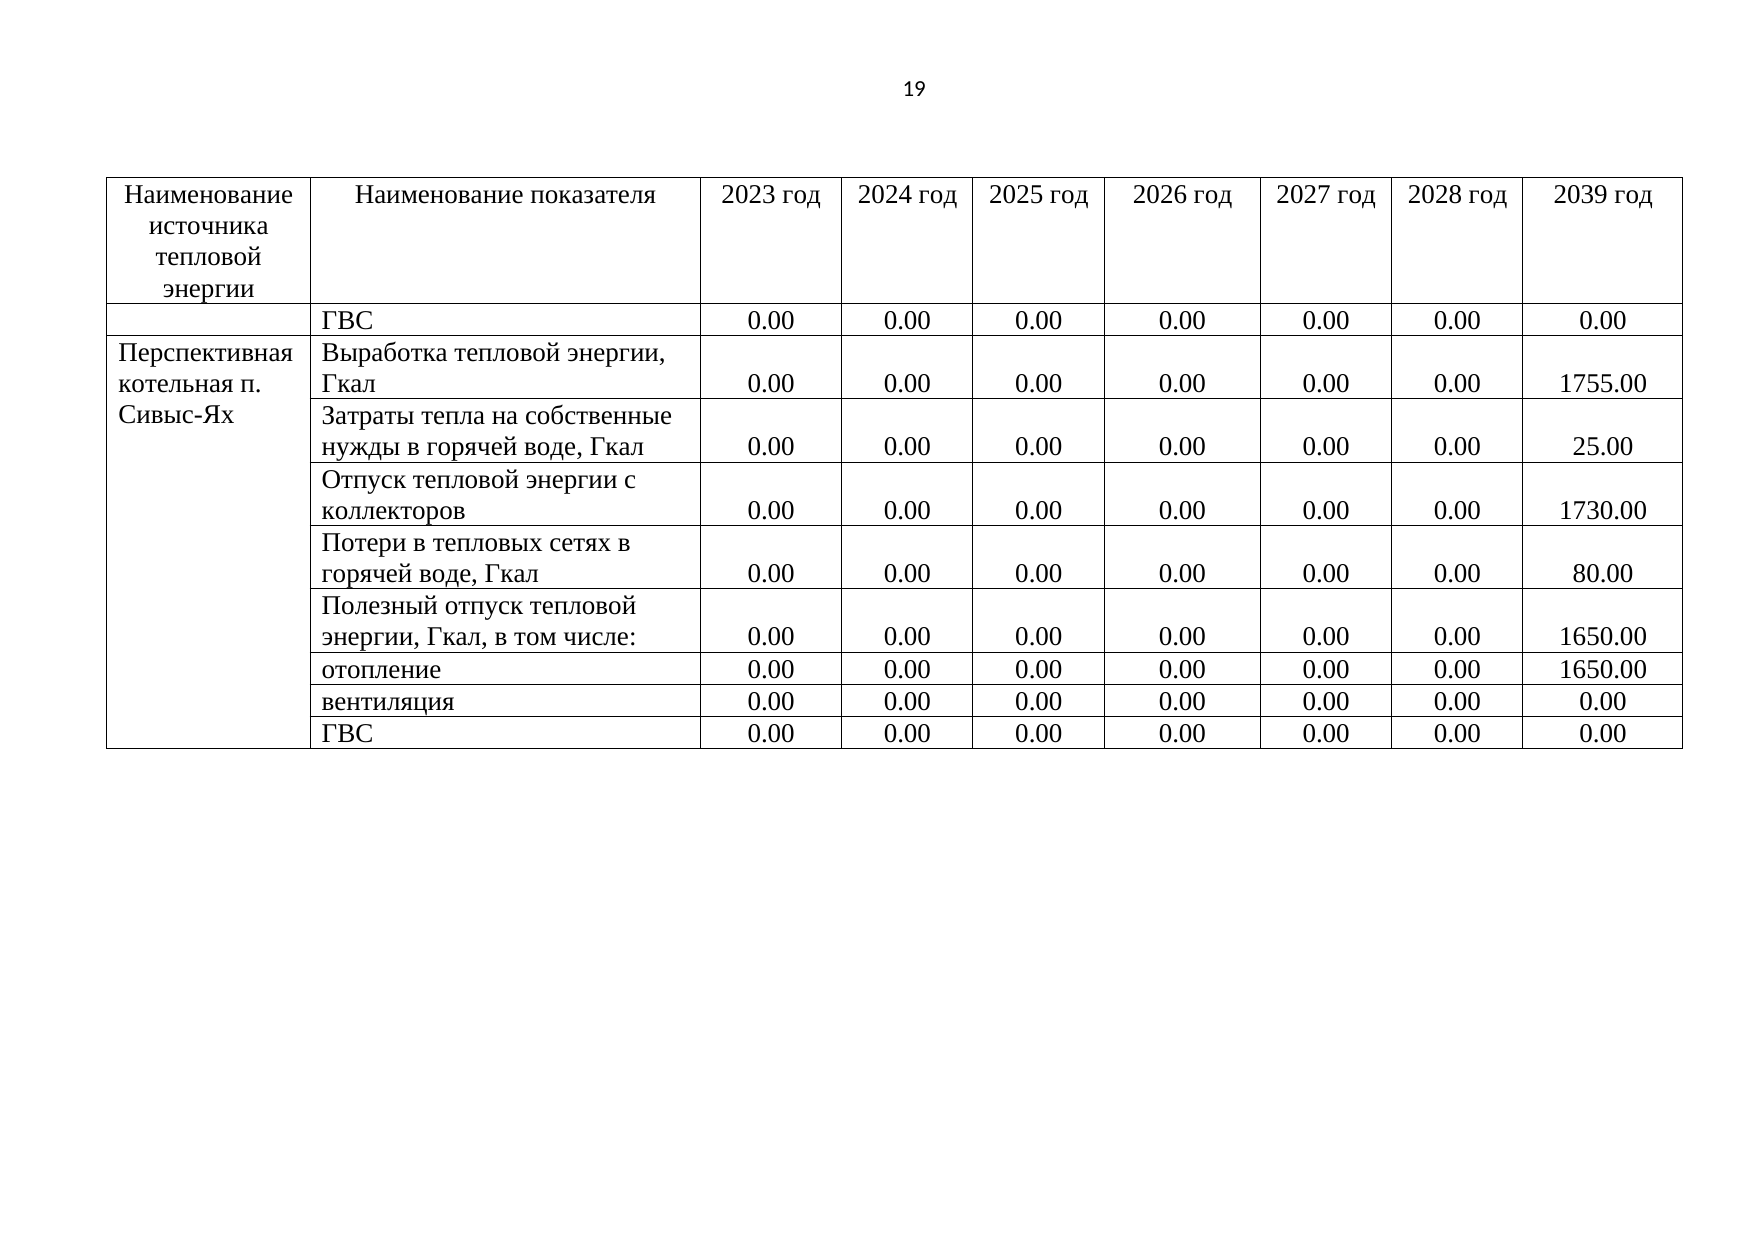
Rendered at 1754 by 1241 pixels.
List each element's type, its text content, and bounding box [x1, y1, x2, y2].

table_cell 0.00 [1523, 304, 1682, 335]
table_cell 0.00 [973, 336, 1104, 398]
table_cell 1650.00 [1523, 589, 1682, 652]
table_cell 0.00 [1392, 399, 1522, 462]
table_cell 0.00 [1105, 304, 1260, 335]
table_header 2023 год [701, 178, 841, 303]
table_cell 0.00 [1392, 717, 1522, 748]
table_cell 0.00 [1105, 336, 1260, 398]
table_cell вентиляция [311, 685, 700, 716]
table_cell 0.00 [701, 589, 841, 652]
table_cell Полезный отпуск тепловой энергии, Гкал, в том числе: [311, 589, 700, 652]
table_header 2027 год [1261, 178, 1391, 303]
table_cell Выработка тепловой энергии, Гкал [311, 336, 700, 398]
table_cell ГВС [311, 304, 700, 335]
table_cell 0.00 [701, 399, 841, 462]
table_cell 0.00 [842, 399, 972, 462]
table_cell 0.00 [1523, 717, 1682, 748]
table_cell Перспективная котельная п. Сивыс-Ях [107, 336, 310, 748]
table_cell 0.00 [842, 685, 972, 716]
table_cell 0.00 [973, 685, 1104, 716]
table_cell 0.00 [701, 653, 841, 684]
table_cell 0.00 [1392, 685, 1522, 716]
table_cell 0.00 [842, 526, 972, 588]
table_cell 1650.00 [1523, 653, 1682, 684]
table_cell 0.00 [1261, 653, 1391, 684]
table_cell 0.00 [1261, 399, 1391, 462]
table_cell 0.00 [1105, 463, 1260, 525]
table_cell 0.00 [973, 589, 1104, 652]
table_header Наименование источника тепловой энергии [107, 178, 310, 303]
table_cell 0.00 [842, 463, 972, 525]
table_cell 0.00 [1261, 463, 1391, 525]
table_cell 0.00 [1392, 463, 1522, 525]
table_cell 0.00 [1261, 589, 1391, 652]
table_cell 0.00 [842, 589, 972, 652]
table_cell 0.00 [842, 336, 972, 398]
table_cell 0.00 [1261, 717, 1391, 748]
table_cell 0.00 [973, 526, 1104, 588]
table_cell Отпуск тепловой энергии с коллекторов [311, 463, 700, 525]
table_cell 0.00 [701, 463, 841, 525]
table_cell 0.00 [973, 717, 1104, 748]
table_cell 0.00 [1261, 336, 1391, 398]
table_cell 0.00 [842, 717, 972, 748]
table_cell 0.00 [701, 717, 841, 748]
table_cell 0.00 [973, 304, 1104, 335]
table_cell 0.00 [973, 463, 1104, 525]
table_header 2024 год [842, 178, 972, 303]
table_cell 0.00 [973, 653, 1104, 684]
table_cell 0.00 [1392, 304, 1522, 335]
table_cell 0.00 [701, 304, 841, 335]
table_cell 0.00 [1105, 526, 1260, 588]
table_cell 1755.00 [1523, 336, 1682, 398]
table_header 2028 год [1392, 178, 1522, 303]
table_cell ГВС [311, 717, 700, 748]
table_cell Затраты тепла на собственные нужды в горячей воде, Гкал [311, 399, 700, 462]
table_cell 0.00 [1392, 336, 1522, 398]
table_cell 0.00 [1261, 304, 1391, 335]
table_cell 0.00 [842, 653, 972, 684]
table_cell 0.00 [1105, 653, 1260, 684]
table_cell 25.00 [1523, 399, 1682, 462]
table_cell 0.00 [701, 526, 841, 588]
table_cell 0.00 [973, 399, 1104, 462]
table_cell 0.00 [1392, 589, 1522, 652]
table_cell 0.00 [1261, 526, 1391, 588]
table_cell 1730.00 [1523, 463, 1682, 525]
table_cell 0.00 [1261, 685, 1391, 716]
table_cell 0.00 [1523, 685, 1682, 716]
table_cell 0.00 [1105, 685, 1260, 716]
table_cell 0.00 [701, 336, 841, 398]
table_cell 0.00 [1105, 589, 1260, 652]
table_header 2026 год [1105, 178, 1260, 303]
table_cell 0.00 [1392, 526, 1522, 588]
table_cell 0.00 [842, 304, 972, 335]
table_cell 0.00 [1105, 717, 1260, 748]
table_cell 0.00 [1105, 399, 1260, 462]
table_cell 0.00 [701, 685, 841, 716]
table_cell Потери в тепловых сетях в горячей воде, Гкал [311, 526, 700, 588]
table_header 2039 год [1523, 178, 1682, 303]
table_cell отопление [311, 653, 700, 684]
table_header Наименование показателя [311, 178, 700, 303]
table_cell 0.00 [1392, 653, 1522, 684]
table_header 2025 год [973, 178, 1104, 303]
table_cell 80.00 [1523, 526, 1682, 588]
